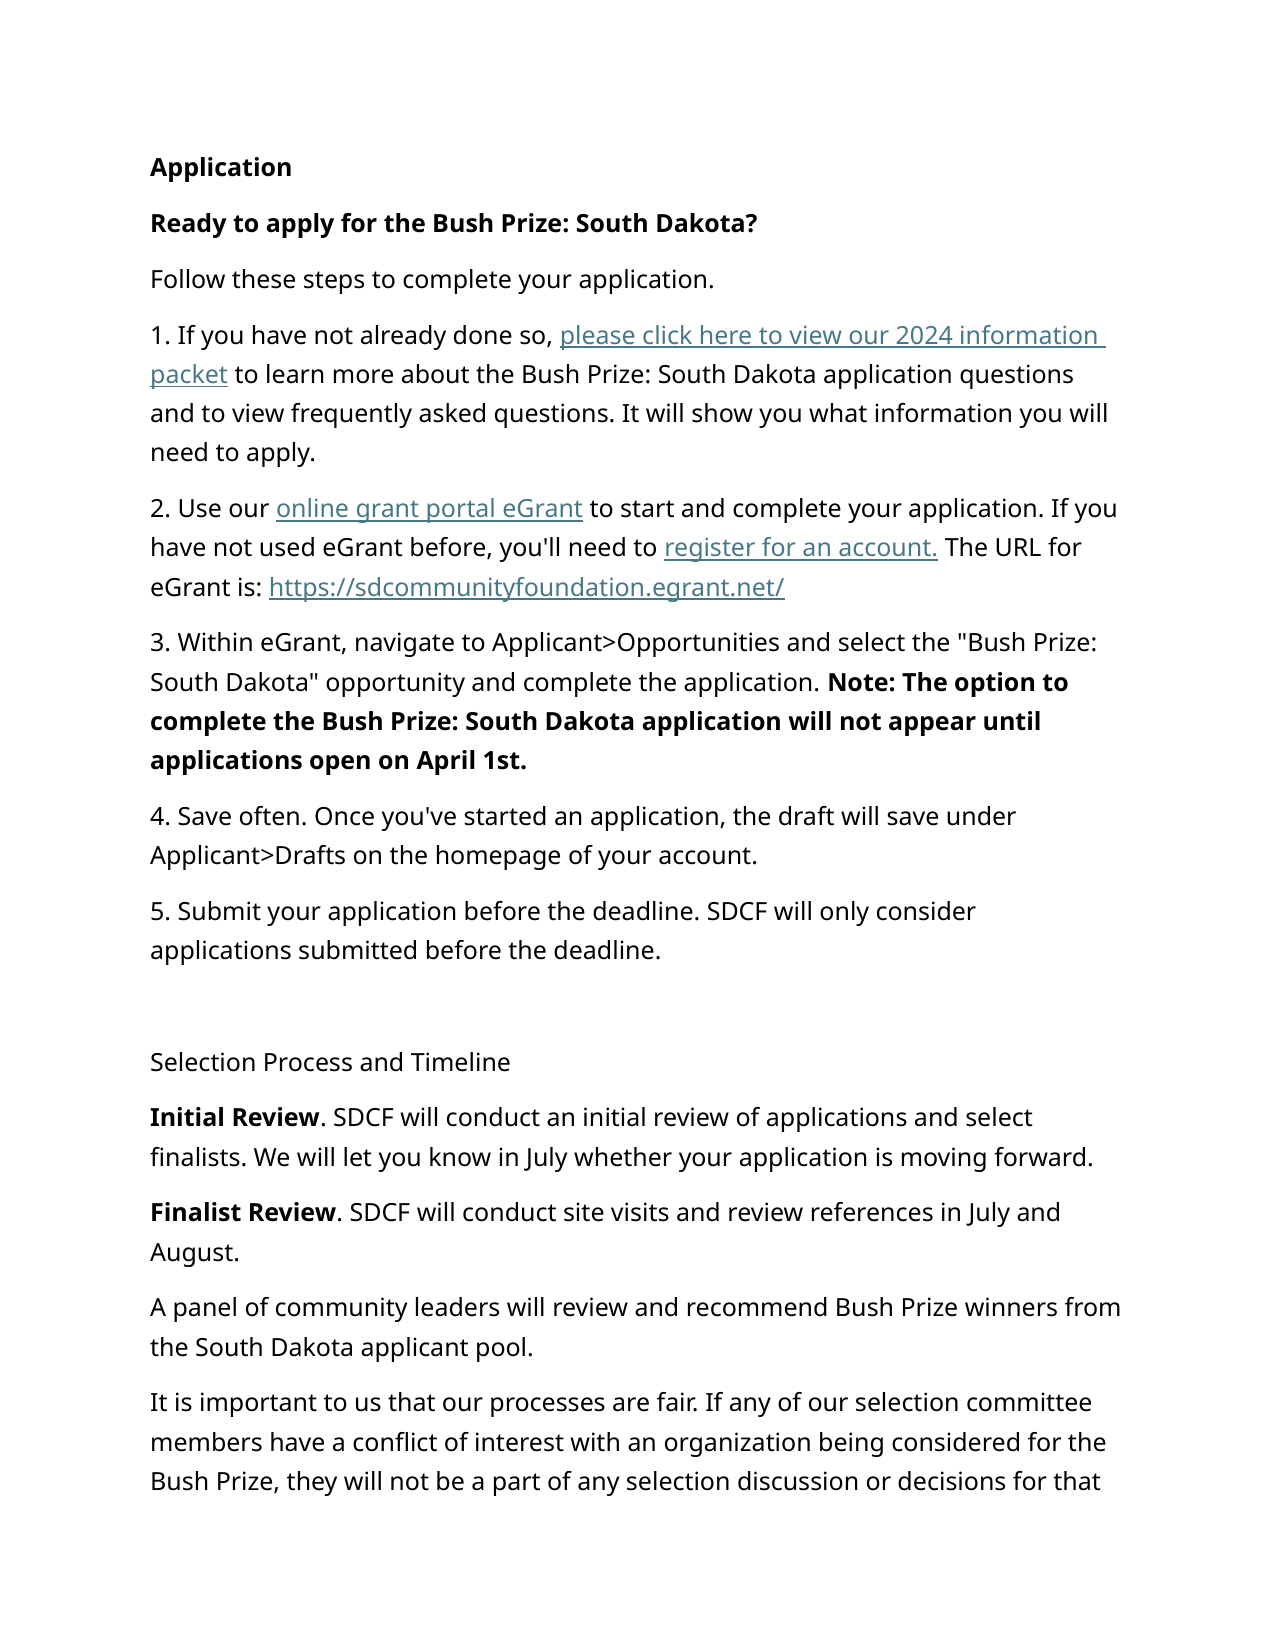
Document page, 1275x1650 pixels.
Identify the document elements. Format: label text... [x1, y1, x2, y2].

text Application [150, 150, 1125, 184]
text Initial Review. SDCF will conduct an initial review of applications and select finalists. We will let you know in July whether your application is moving forward. [150, 1100, 1125, 1173]
text 1. If you have not already done so, please click here to view our 2024 information packet to learn more about the Bush Prize: South Dakota application questions and to view frequently asked questions. It will show you what information you will need to apply. [150, 317, 1125, 469]
text Follow these steps to complete your application. [150, 262, 1125, 296]
text Ready to apply for the Bush Prize: South Dakota? [150, 206, 1125, 240]
text 4. Save often. Once you've started an application, the draft will save under Applicant>Drafts on the homepage of your account. [150, 798, 1125, 872]
text 5. Submit your application before the deadline. SDCF will only consider applications submitted before the deadline. [150, 893, 1125, 967]
text 3. Within eGrant, navigate to Applicant>Opportunities and select the "Bush Prize: South Dakota" opportunity and complete the application. Note: The option to complete the Bush Prize: South Dakota application will not appear until applications open on April 1st. [150, 625, 1125, 777]
text A panel of community leaders will review and recommend Bush Prize winners from the South Dakota applicant pool. [150, 1290, 1125, 1363]
text 2. Use our online grant portal eGrant to start and complete your application. If you have not used eGrant before, you'll need to register for an account. The URL for eGrant is: https://sdcommunityfoundation.egrant.net/ [150, 491, 1125, 603]
text Finalist Review. SDCF will conduct site visits and review references in July and August. [150, 1195, 1125, 1268]
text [150, 1385, 1125, 1497]
text Selection Process and Timeline [150, 1044, 1125, 1078]
